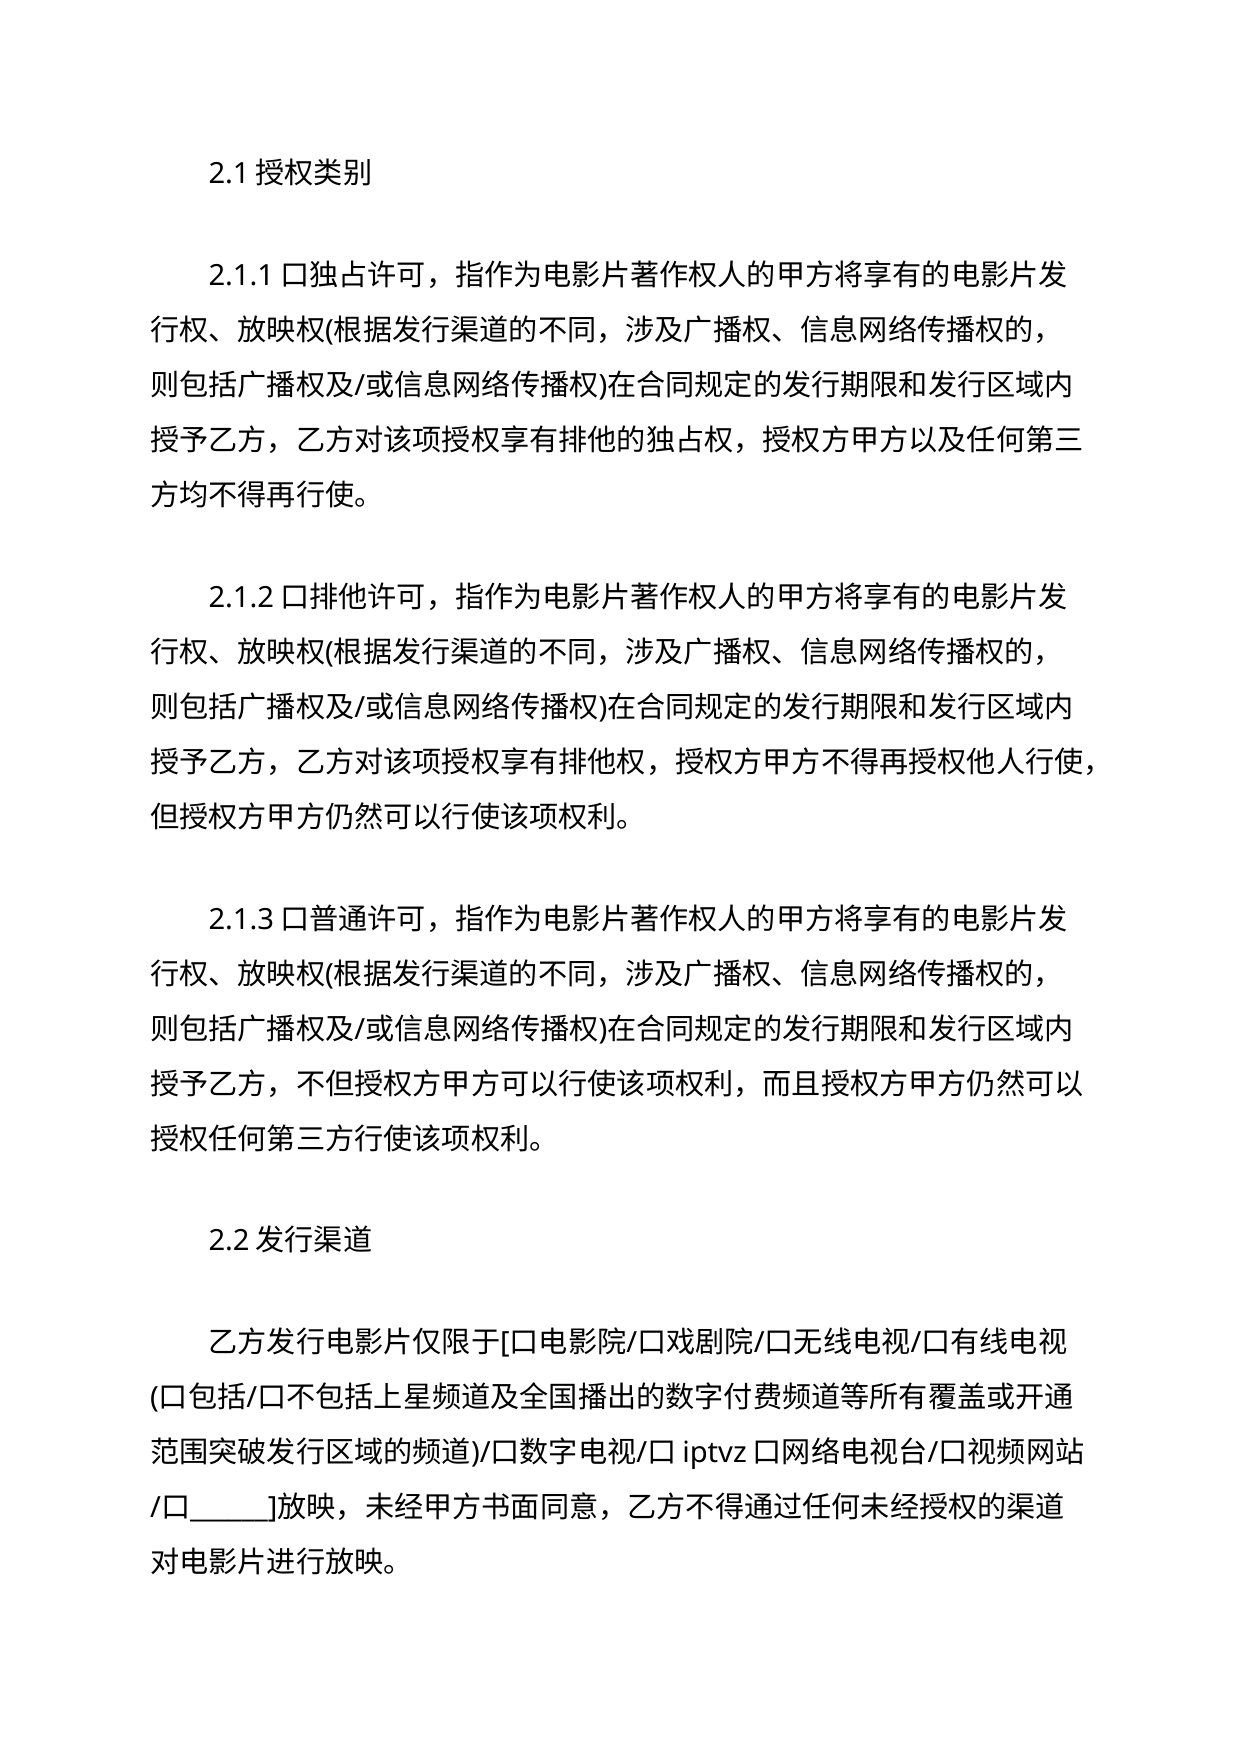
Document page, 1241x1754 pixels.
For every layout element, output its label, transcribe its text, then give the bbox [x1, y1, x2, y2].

text 2.1.2口排他许可，指作为电影片著作权人的甲方将享有的电影片发行权、放映权(根据发行渠道的不同，涉及广播权、信息网络传播权的，则包括广播权及/或信息网络传播权)在合同规定的发行期限和发行区域内授予乙方，乙方对该项授权享有排他权，授权方甲方不得再授权他人行使，但授权方甲方仍然可以行使该项权利。 [150, 574, 1090, 836]
text 2.2发行渠道 [150, 1217, 1090, 1259]
text 2.1.3口普通许可，指作为电影片著作权人的甲方将享有的电影片发行权、放映权(根据发行渠道的不同，涉及广播权、信息网络传播权的，则包括广播权及/或信息网络传播权)在合同规定的发行期限和发行区域内授予乙方，不但授权方甲方可以行使该项权利，而且授权方甲方仍然可以授权任何第三方行使该项权利。 [150, 895, 1090, 1157]
text 乙方发行电影片仅限于[口电影院/口戏剧院/口无线电视/口有线电视(口包括/口不包括上星频道及全国播出的数字付费频道等所有覆盖或开通范围突破发行区域的频道)/口数字电视/口iptvz口网络电视台/口视频网站/口______]放映，未经甲方书面同意，乙方不得通过任何未经授权的渠道对电影片进行放映。 [150, 1319, 1090, 1581]
text 2.1授权类别 [150, 150, 1090, 192]
text 2.1.1口独占许可，指作为电影片著作权人的甲方将享有的电影片发行权、放映权(根据发行渠道的不同，涉及广播权、信息网络传播权的，则包括广播权及/或信息网络传播权)在合同规定的发行期限和发行区域内授予乙方，乙方对该项授权享有排他的独占权，授权方甲方以及任何第三方均不得再行使。 [150, 252, 1090, 514]
